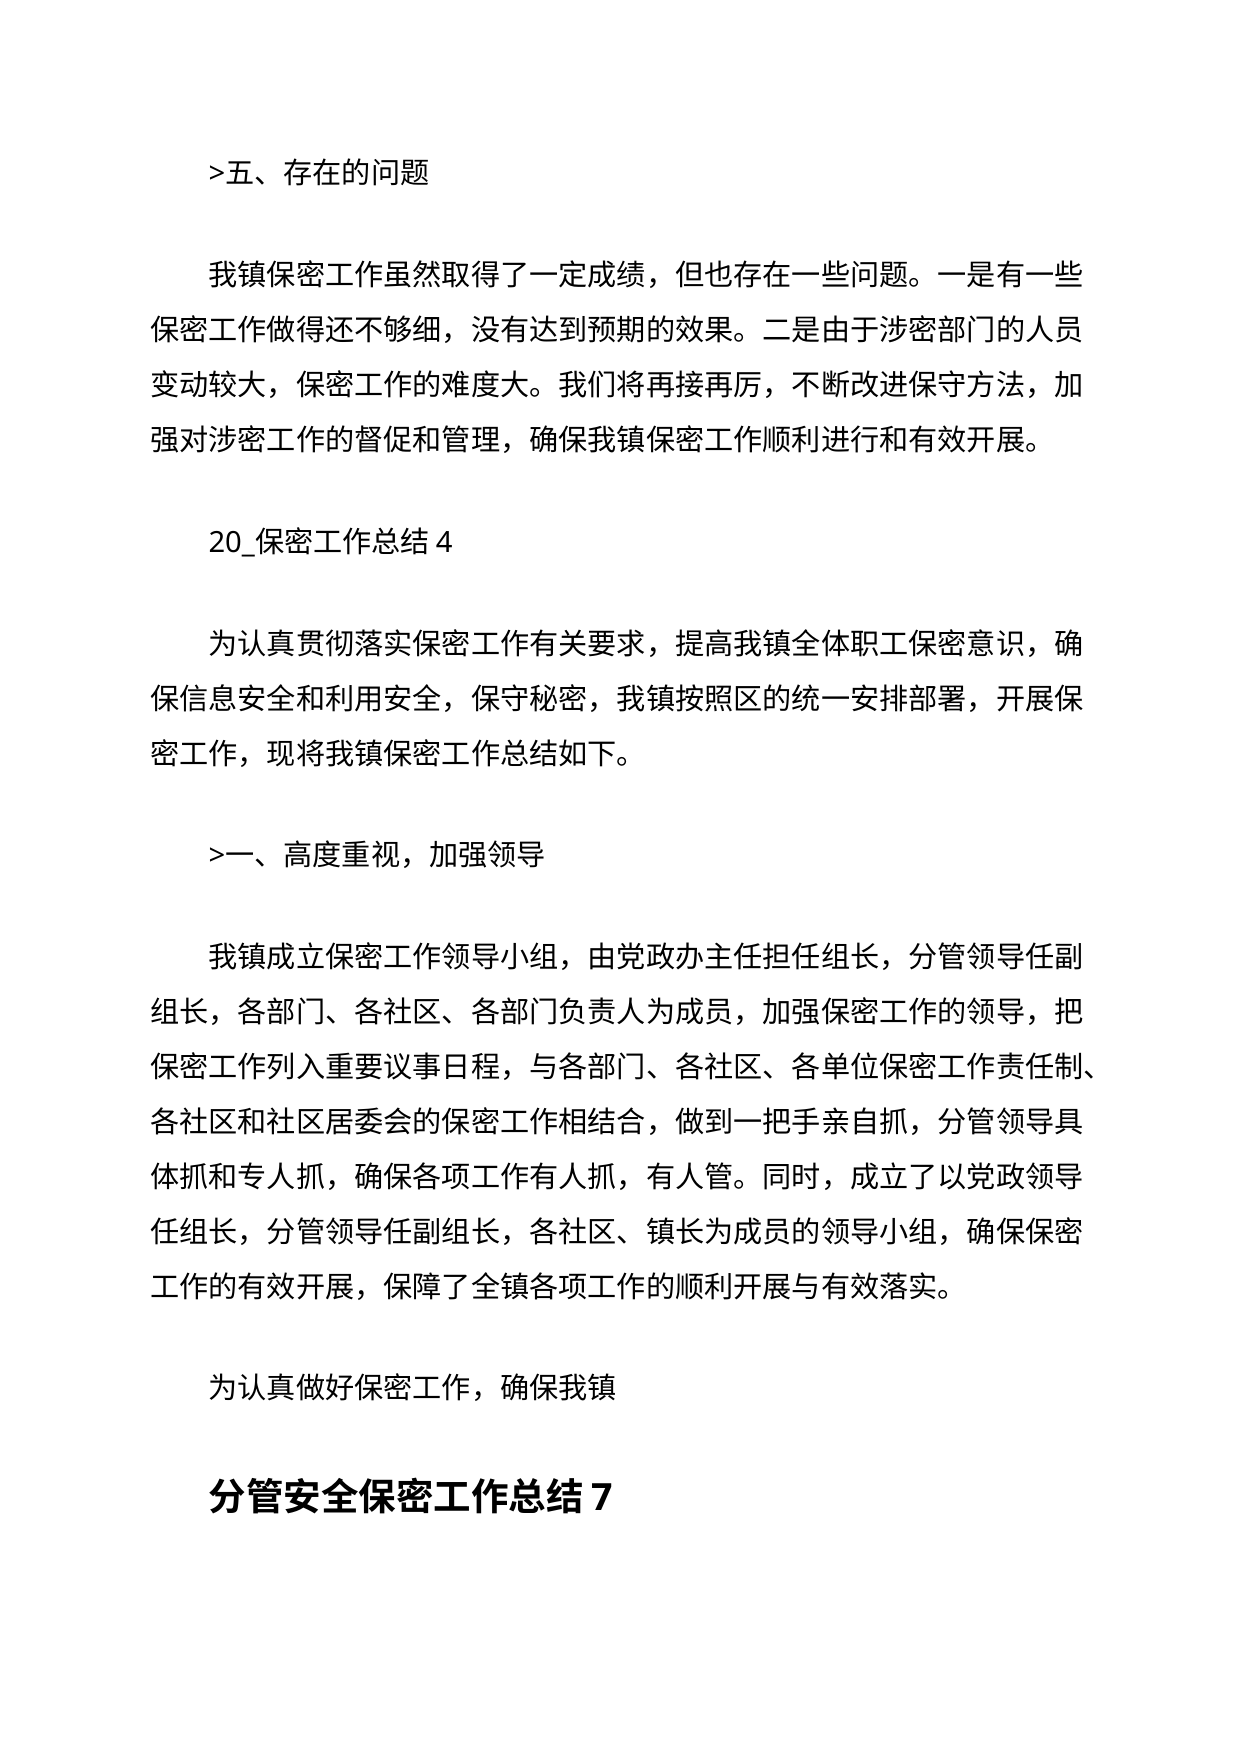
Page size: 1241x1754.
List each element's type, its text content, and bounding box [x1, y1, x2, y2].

text 分管安全保密工作总结7 [150, 1467, 1090, 1521]
text 我镇保密工作虽然取得了一定成绩，但也存在一些问题。一是有一些保密工作做得还不够细，没有达到预期的效果。二是由于涉密部门的人员变动较大，保密工作的难度大。我们将再接再厉，不断改进保守方法，加强对涉密工作的督促和管理，确保我镇保密工作顺利进行和有效开展。 [150, 252, 1090, 459]
text >五、存在的问题 [150, 150, 1090, 192]
text 20_保密工作总结4 [150, 518, 1090, 561]
text 为认真贯彻落实保密工作有关要求，提高我镇全体职工保密意识，确保信息安全和利用安全，保守秘密，我镇按照区的统一安排部署，开展保密工作，现将我镇保密工作总结如下。 [150, 620, 1090, 772]
text 为认真做好保密工作，确保我镇 [150, 1365, 1090, 1407]
text >一、高度重视，加强领导 [150, 832, 1090, 874]
text 我镇成立保密工作领导小组，由党政办主任担任组长，分管领导任副组长，各部门、各社区、各部门负责人为成员，加强保密工作的领导，把保密工作列入重要议事日程，与各部门、各社区、各单位保密工作责任制、各社区和社区居委会的保密工作相结合，做到一把手亲自抓，分管领导具体抓和专人抓，确保各项工作有人抓，有人管。同时，成立了以党政领导任组长，分管领导任副组长，各社区、镇长为成员的领导小组，确保保密工作的有效开展，保障了全镇各项工作的顺利开展与有效落实。 [150, 934, 1090, 1306]
